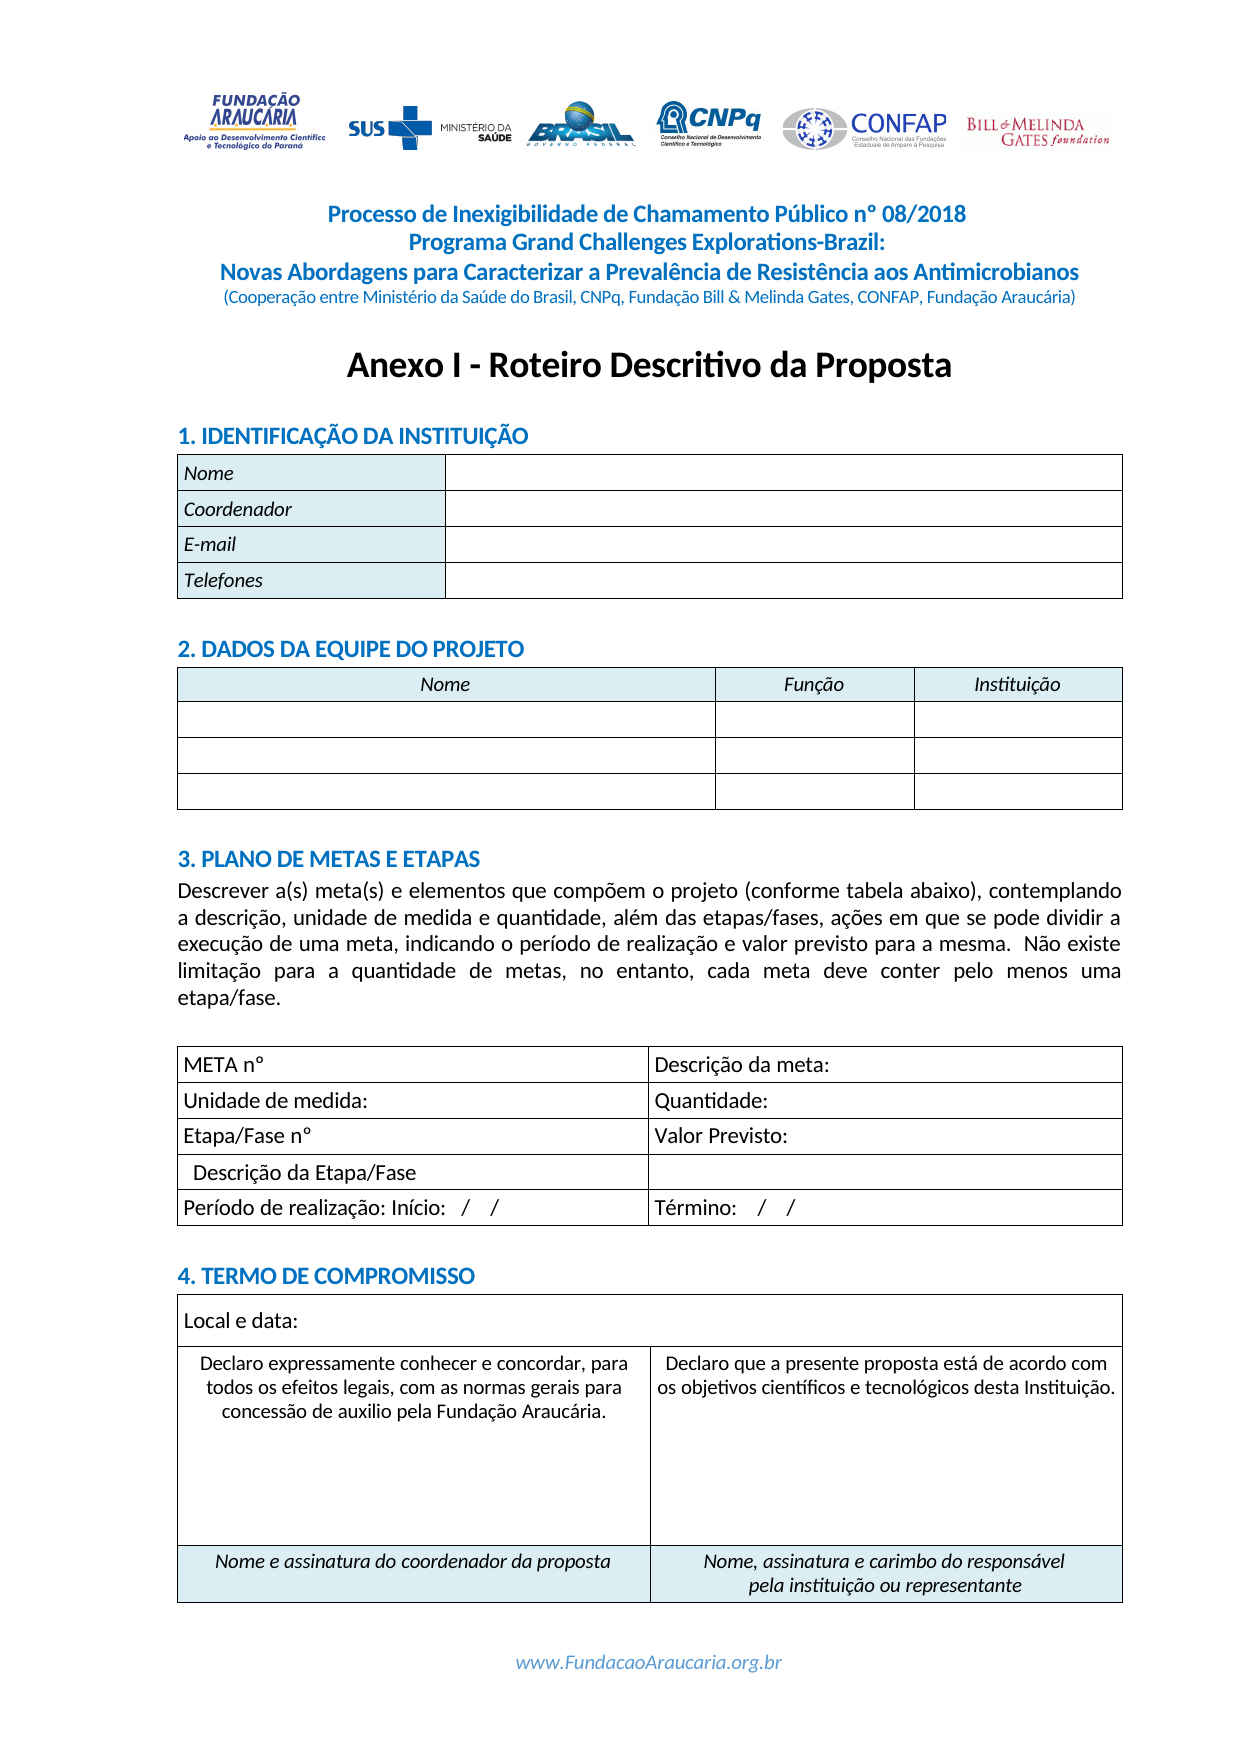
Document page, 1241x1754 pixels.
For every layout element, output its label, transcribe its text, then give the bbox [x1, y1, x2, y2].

table_cell Unidade de medida: [178, 1083, 648, 1117]
table_cell [716, 738, 914, 772]
picture [183, 92, 325, 150]
table_cell [178, 738, 715, 772]
table_cell Coordenador [178, 491, 445, 526]
table_header [446, 455, 1122, 490]
table_cell Quantidade: [649, 1083, 1122, 1117]
table_cell Nome, assinatura e carimbo do responsável pela instituição ou representante [651, 1546, 1122, 1602]
table_cell [446, 563, 1122, 598]
picture [960, 111, 1115, 150]
table_cell Valor Previsto: [649, 1119, 1122, 1153]
picture [437, 100, 639, 150]
text 1. IDENTIFICAÇÃO DA INSTITUIÇÃO [177, 421, 1122, 450]
table_cell [178, 774, 715, 808]
table_cell Período de realização: Início: / / [178, 1190, 648, 1225]
table_cell Nome e assinatura do coordenador da proposta [178, 1546, 650, 1602]
table_cell [446, 527, 1122, 562]
table_cell [915, 738, 1122, 772]
table_cell E-mail [178, 527, 445, 562]
table_header Instituição [915, 668, 1122, 701]
picture [648, 86, 773, 150]
text Processo de Inexigibilidade de Chamamento Público nº 08/2018 Programa Grand Challenges Explorations-Brazil: Novas Abordagens para Caracterizar a Prevalência de Resistência aos Antimicrobianos (Cooperação entre Ministério da Saúde do Brasil, CNPq, Fundação Bill & Melinda Gates, CONFAP, Fundação Araucária) [177, 199, 1122, 308]
table_cell Término: / / [649, 1190, 1122, 1225]
table_cell [716, 702, 914, 737]
table_cell [649, 1155, 1122, 1189]
text Descrever a(s) meta(s) e elementos que compõem o projeto (conforme tabela abaixo), contemplando a descrição, unidade de medida e quantidade, além das etapas/fases, ações em que se pode dividir a execução de uma meta, indicando o período de realização e valor previsto para a mesma. Não existe limitação para a quantidade de metas, no entanto, cada meta deve conter pelo menos uma etapa/fase. [177, 877, 1122, 1011]
table_cell Etapa/Fase nº [178, 1119, 648, 1153]
table_header Descrição da meta: [649, 1047, 1122, 1082]
text 2. DADOS DA EQUIPE DO PROJETO [177, 634, 1122, 663]
table_header Nome [178, 668, 715, 701]
table_cell Declaro expressamente conhecer e concordar, para todos os efeitos legais, com as normas gerais para concessão de auxilio pela Fundação Araucária. [178, 1347, 650, 1544]
text 4. TERMO DE COMPROMISSO [177, 1261, 1122, 1290]
table_cell Telefones [178, 563, 445, 598]
text Anexo I - Roteiro Descritivo da Proposta [177, 343, 1122, 386]
picture [349, 106, 432, 150]
table_cell [915, 702, 1122, 737]
table_cell [716, 774, 914, 808]
picture [782, 108, 947, 150]
table_cell [178, 702, 715, 737]
text 3. PLANO DE METAS E ETAPAS [177, 844, 1122, 873]
table_header META nº [178, 1047, 648, 1082]
table_cell [446, 491, 1122, 526]
table_cell [915, 774, 1122, 808]
table_header Função [716, 668, 914, 701]
table_header Local e data: [178, 1295, 1122, 1346]
table_header Nome [178, 455, 445, 490]
table_cell Declaro que a presente proposta está de acordo com os objetivos científicos e tecnológicos desta Instituição. [651, 1347, 1122, 1544]
table_cell Descrição da Etapa/Fase [178, 1155, 648, 1189]
